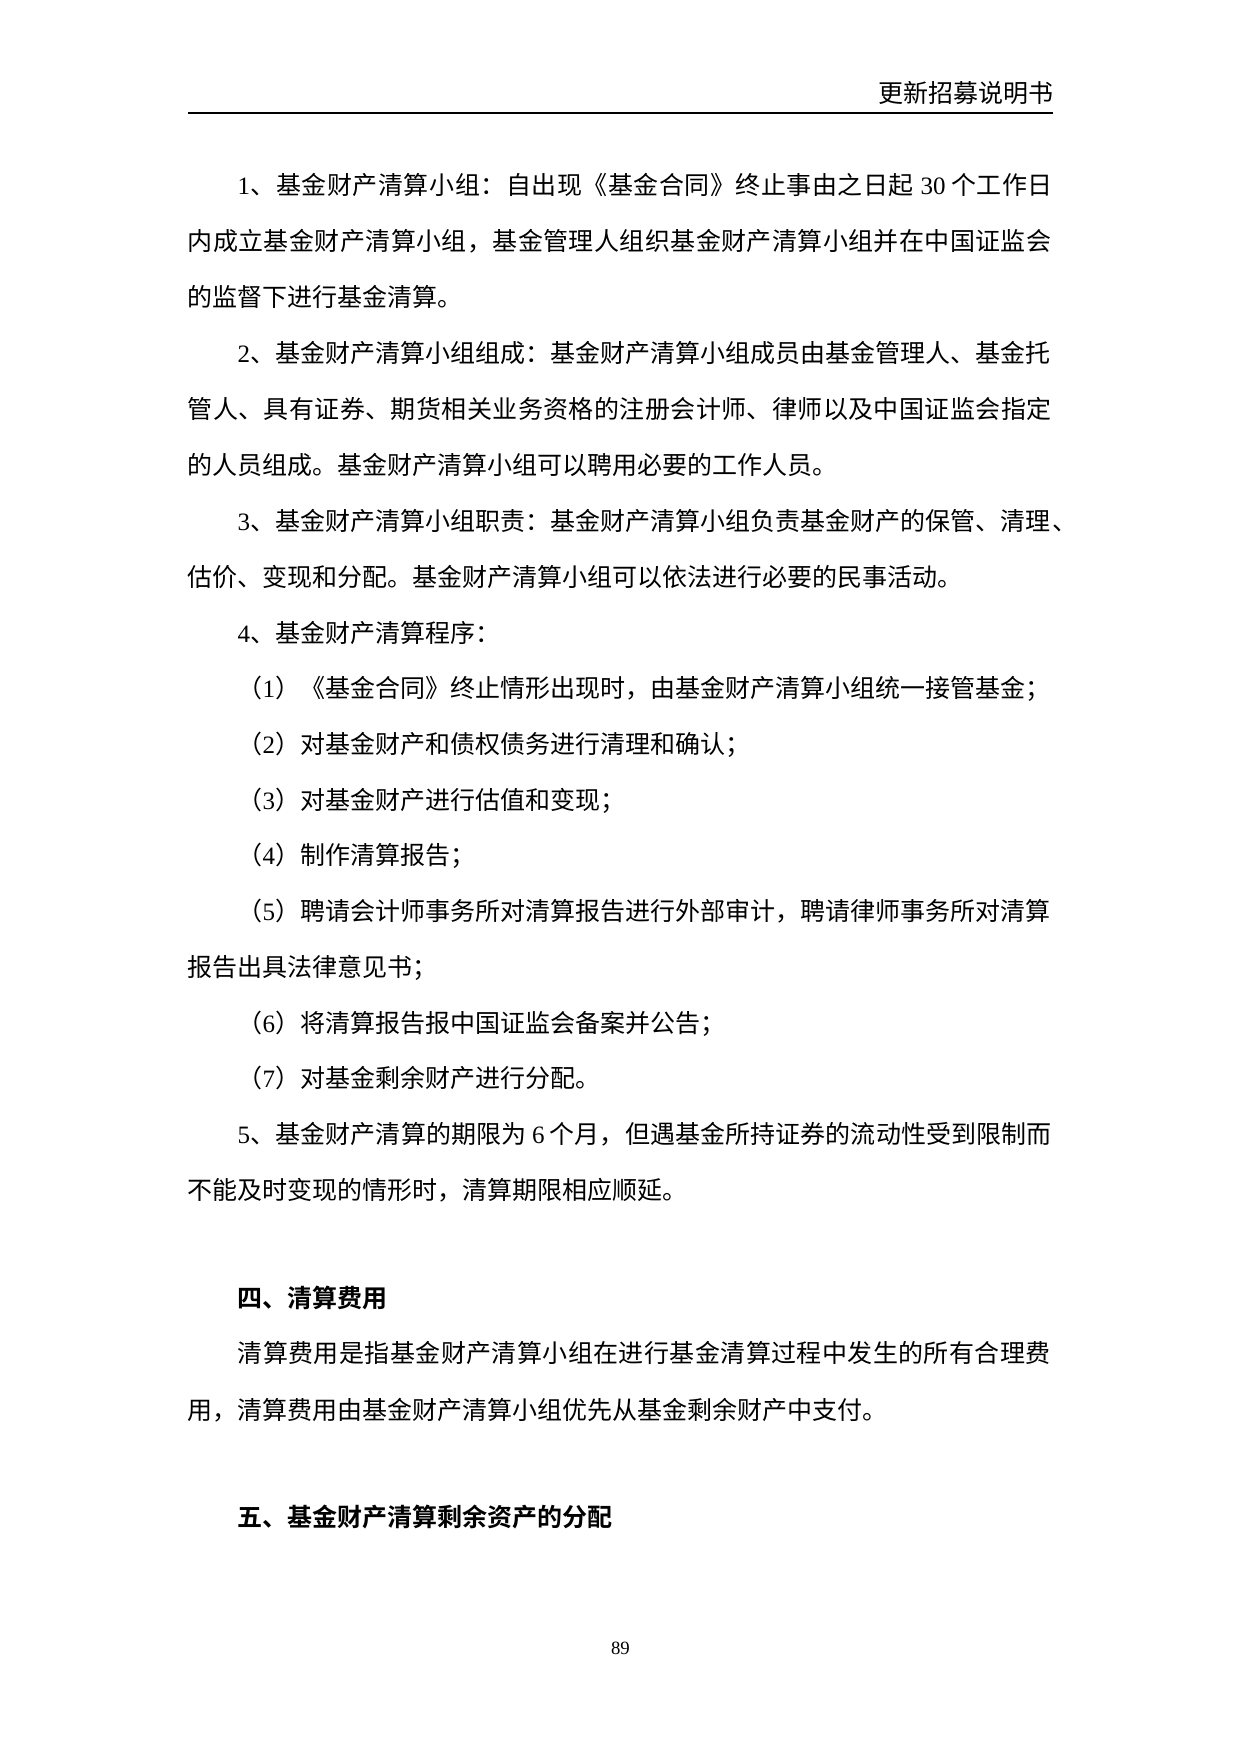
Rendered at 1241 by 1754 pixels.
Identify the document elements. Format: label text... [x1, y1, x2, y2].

text （4）制作清算报告； [187, 835, 1053, 873]
text 四、清算费用 [187, 1278, 1053, 1315]
text （1）《基金合同》终止情形出现时，由基金财产清算小组统一接管基金； [187, 668, 1053, 706]
text 5、基金财产清算的期限为6个月，但遇基金所持证券的流动性受到限制而不能及时变现的情形时，清算期限相应顺延。 [187, 1114, 1053, 1208]
text （6）将清算报告报中国证监会备案并公告； [187, 1003, 1053, 1040]
text 2、基金财产清算小组组成：基金财产清算小组成员由基金管理人、基金托管人、具有证券、期货相关业务资格的注册会计师、律师以及中国证监会指定的人员组成。基金财产清算小组可以聘用必要的工作人员。 [187, 333, 1053, 483]
text 4、基金财产清算程序： [187, 613, 1053, 650]
text （3）对基金财产进行估值和变现； [187, 779, 1053, 817]
text 清算费用是指基金财产清算小组在进行基金清算过程中发生的所有合理费用，清算费用由基金财产清算小组优先从基金剩余财产中支付。 [187, 1333, 1053, 1427]
text （7）对基金剩余财产进行分配。 [187, 1058, 1053, 1096]
text 3、基金财产清算小组职责：基金财产清算小组负责基金财产的保管、清理、估价、变现和分配。基金财产清算小组可以依法进行必要的民事活动。 [187, 501, 1053, 594]
text （2）对基金财产和债权债务进行清理和确认； [187, 724, 1053, 761]
text 1、基金财产清算小组：自出现《基金合同》终止事由之日起30个工作日内成立基金财产清算小组，基金管理人组织基金财产清算小组并在中国证监会的监督下进行基金清算。 [187, 164, 1053, 314]
text （5）聘请会计师事务所对清算报告进行外部审计，聘请律师事务所对清算报告出具法律意见书； [187, 891, 1053, 984]
text 五、基金财产清算剩余资产的分配 [187, 1497, 1053, 1534]
